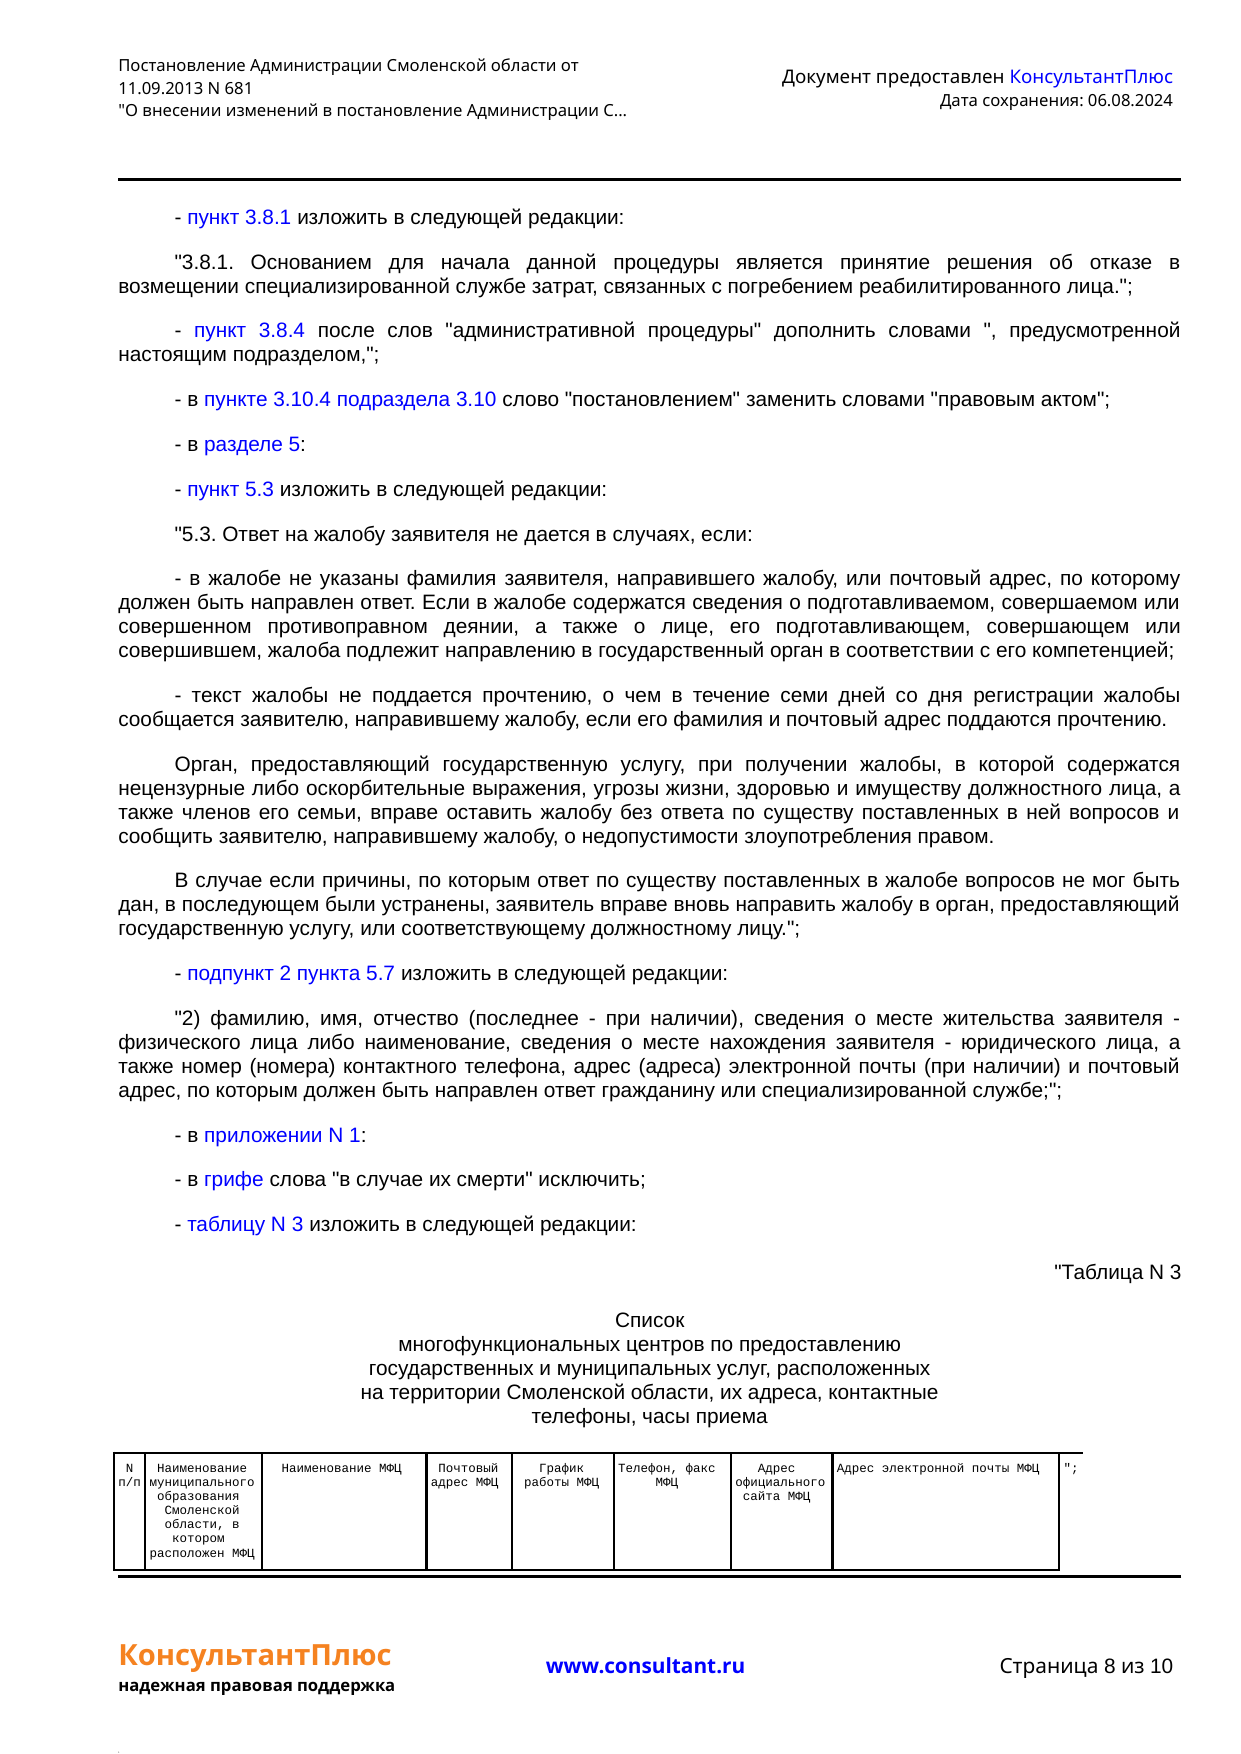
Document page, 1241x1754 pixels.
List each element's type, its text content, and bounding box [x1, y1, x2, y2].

text - пункт 5.3 изложить в следующей редакции: [118, 477, 1181, 501]
text В случае если причины, по которым ответ по существу поставленных в жалобе вопросов не мог быть дан, в последующем были устранены, заявитель вправе вновь направить жалобу в орган, предоставляющий государственную услугу, или соответствующему должностному лицу."; [118, 868, 1181, 940]
text "Таблица N 3 [118, 1260, 1181, 1284]
table_header Наименование МФЦ [263, 1454, 425, 1568]
text - пункт 3.8.1 изложить в следующей редакции: [118, 205, 1181, 229]
text - подпункт 2 пункта 5.7 изложить в следующей редакции: [118, 961, 1181, 985]
table_header Наименование муниципального образования Смоленской области, в котором расположен МФЦ [146, 1454, 261, 1568]
text "5.3. Ответ на жалобу заявителя не дается в случаях, если: [118, 521, 1181, 545]
text на территории Смоленской области, их адреса, контактные [118, 1380, 1181, 1404]
text Список [118, 1308, 1181, 1332]
text - таблицу N 3 изложить в следующей редакции: [118, 1212, 1181, 1236]
text многофункциональных центров по предоставлению [118, 1332, 1181, 1356]
text телефоны, часы приема [118, 1404, 1181, 1428]
text - в грифе слова "в случае их смерти" исключить; [118, 1167, 1181, 1191]
text - в жалобе не указаны фамилия заявителя, направившего жалобу, или почтовый адрес, по которому должен быть направлен ответ. Если в жалобе содержатся сведения о подготавливаемом, совершаемом или совершенном противоправном деянии, а также о лице, его подготавливающем, совершающем или совершившем, жалоба подлежит направлению в государственный орган в соответствии с его компетенцией; [118, 566, 1181, 662]
table_header "; [1060, 1454, 1083, 1568]
table_header График работы МФЦ [513, 1454, 613, 1568]
text "2) фамилию, имя, отчество (последнее - при наличии), сведения о месте жительства заявителя - физического лица либо наименование, сведения о месте нахождения заявителя - юридического лица, а также номер (номера) контактного телефона, адрес (адреса) электронной почты (при наличии) и почтовый адрес, по которым должен быть направлен ответ гражданину или специализированной службе;"; [118, 1006, 1181, 1102]
text - текст жалобы не поддается прочтению, о чем в течение семи дней со дня регистрации жалобы сообщается заявителю, направившему жалобу, если его фамилия и почтовый адрес поддаются прочтению. [118, 683, 1181, 731]
text государственных и муниципальных услуг, расположенных [118, 1356, 1181, 1380]
text "3.8.1. Основанием для начала данной процедуры является принятие решения об отказе в возмещении специализированной службе затрат, связанных с погребением реабилитированного лица."; [118, 249, 1181, 297]
text - в разделе 5: [118, 432, 1181, 456]
text Орган, предоставляющий государственную услугу, при получении жалобы, в которой содержатся нецензурные либо оскорбительные выражения, угрозы жизни, здоровью и имуществу должностного лица, а также членов его семьи, вправе оставить жалобу без ответа по существу поставленных в ней вопросов и сообщить заявителю, направившему жалобу, о недопустимости злоупотребления правом. [118, 752, 1181, 847]
text - пункт 3.8.4 после слов "административной процедуры" дополнить словами ", предусмотренной настоящим подразделом,"; [118, 318, 1181, 366]
text - в приложении N 1: [118, 1122, 1181, 1146]
table_header Адрес официального сайта МФЦ [732, 1454, 831, 1568]
text - в пункте 3.10.4 подраздела 3.10 слово "постановлением" заменить словами "правовым актом"; [118, 387, 1181, 411]
table_header Адрес электронной почты МФЦ [834, 1454, 1058, 1568]
table_header N п/п [115, 1454, 144, 1568]
table_header Почтовый адрес МФЦ [428, 1454, 511, 1568]
table_header Телефон, факс МФЦ [615, 1454, 730, 1568]
